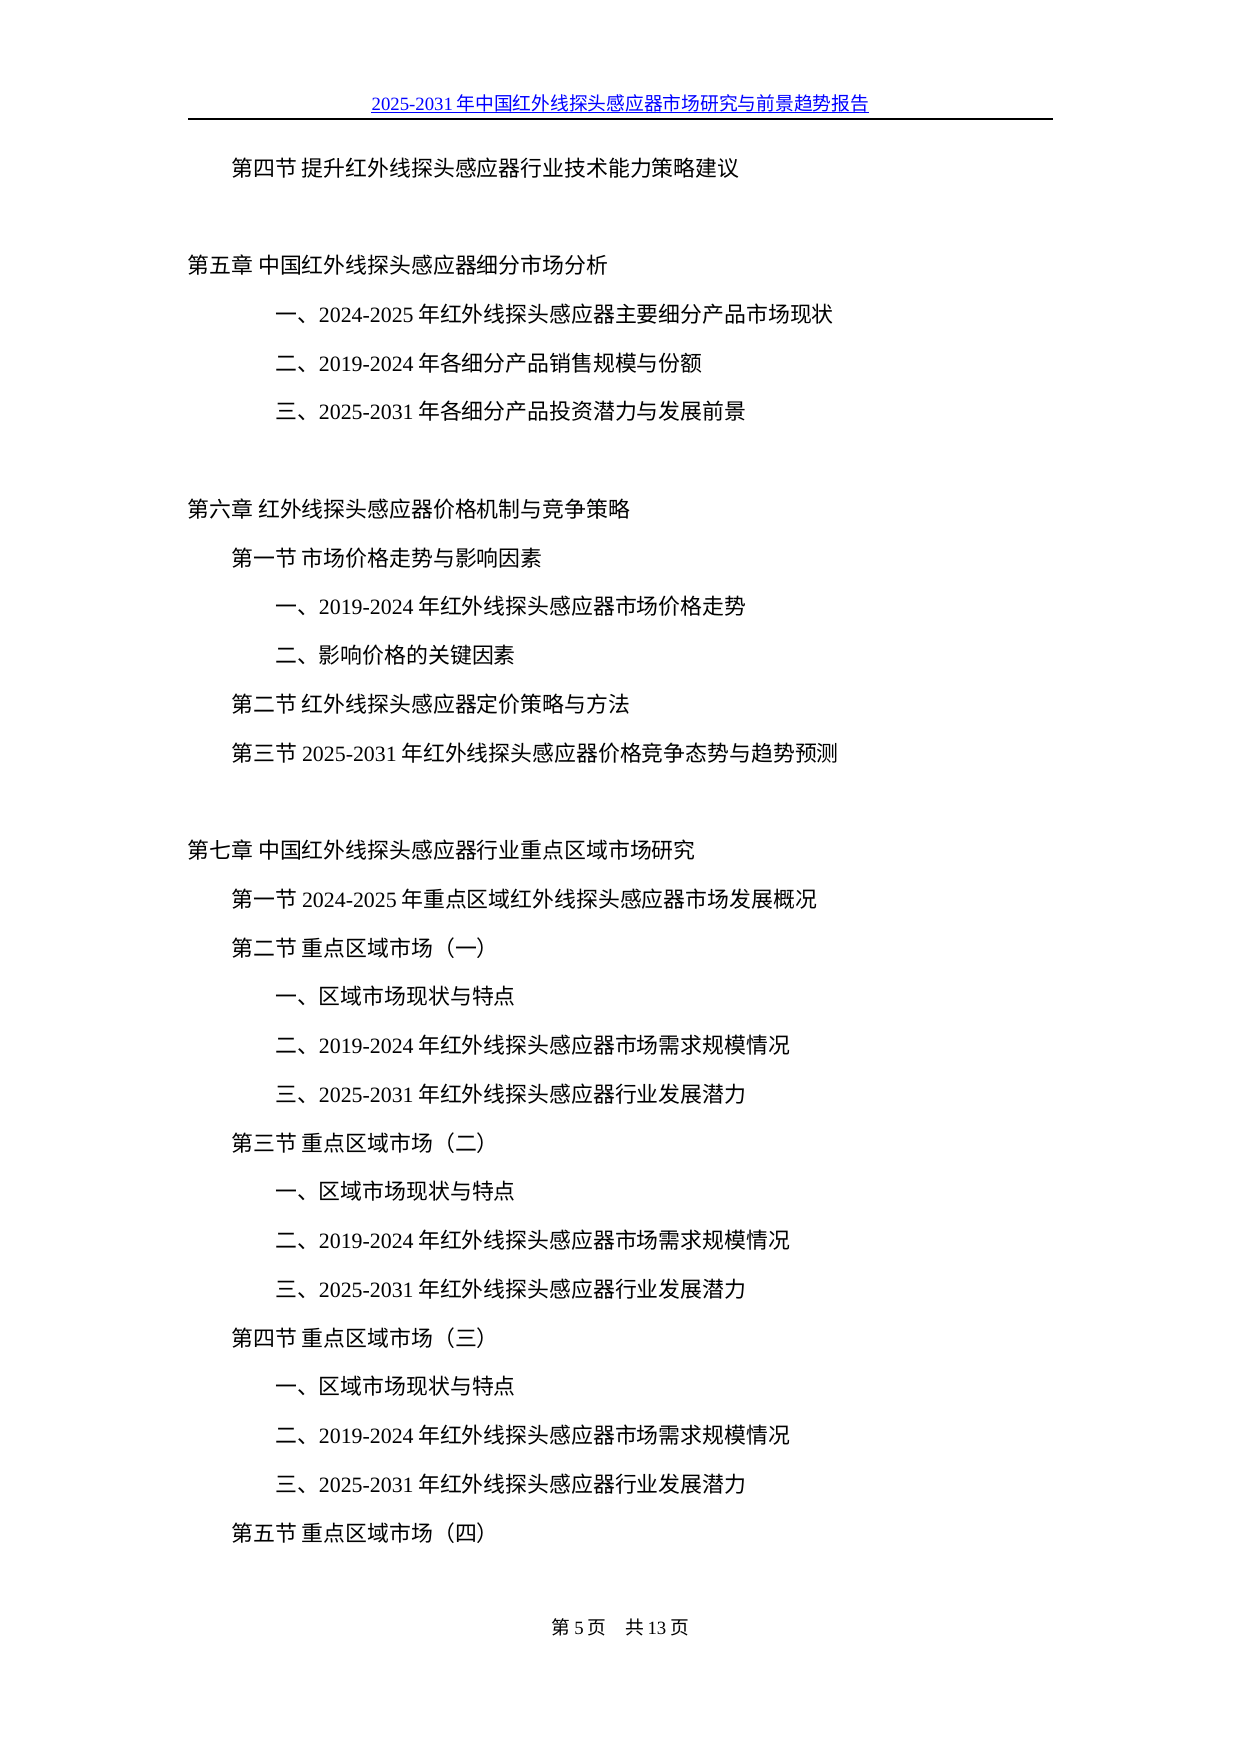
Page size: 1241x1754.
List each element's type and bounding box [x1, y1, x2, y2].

text [187, 150, 1053, 1548]
